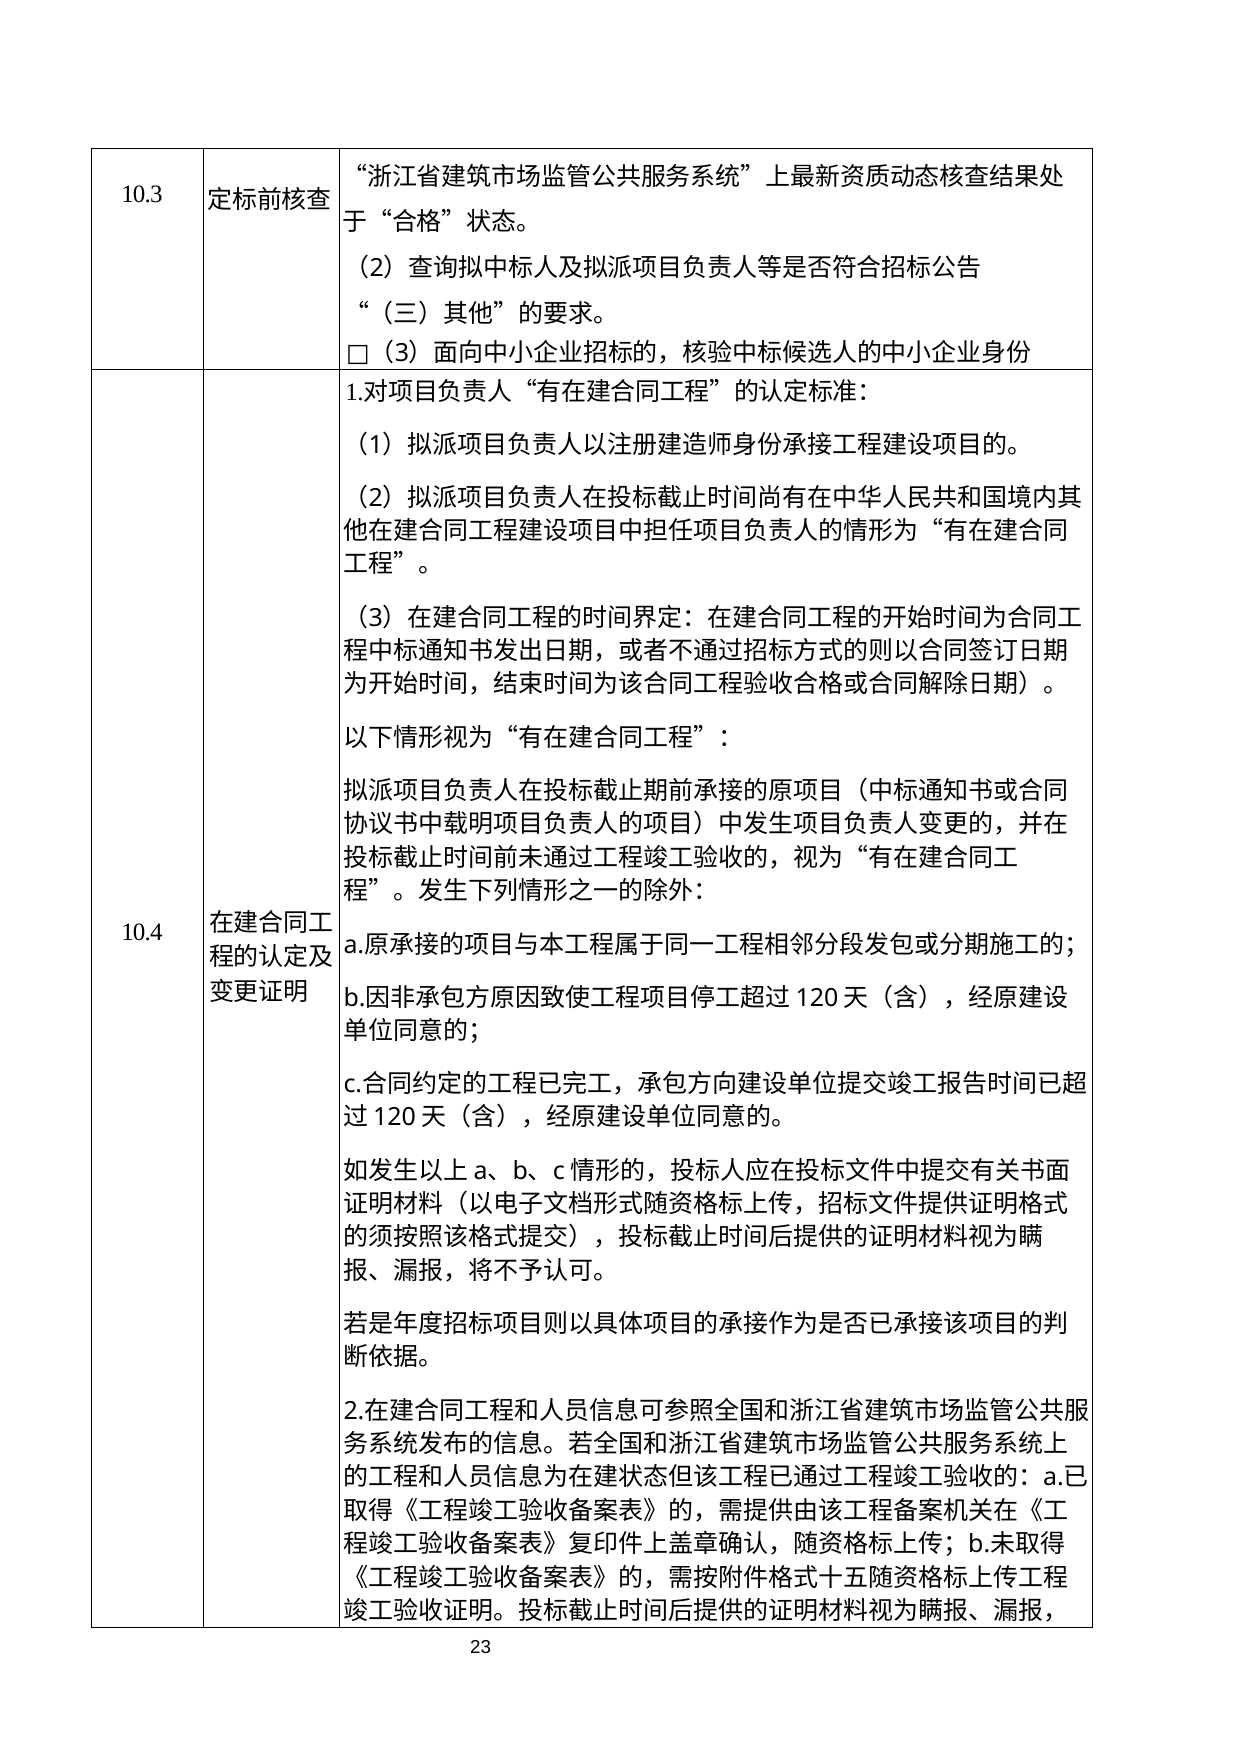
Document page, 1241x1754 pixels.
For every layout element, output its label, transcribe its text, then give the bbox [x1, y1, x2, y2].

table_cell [340, 149, 1092, 368]
table_cell 10.3 [92, 149, 203, 368]
table_cell 定标前核查 [204, 149, 339, 368]
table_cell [340, 370, 1092, 1627]
table_cell 在建合同工程的认定及变更证明 [204, 370, 339, 1627]
table_cell 10.4 [92, 370, 203, 1627]
